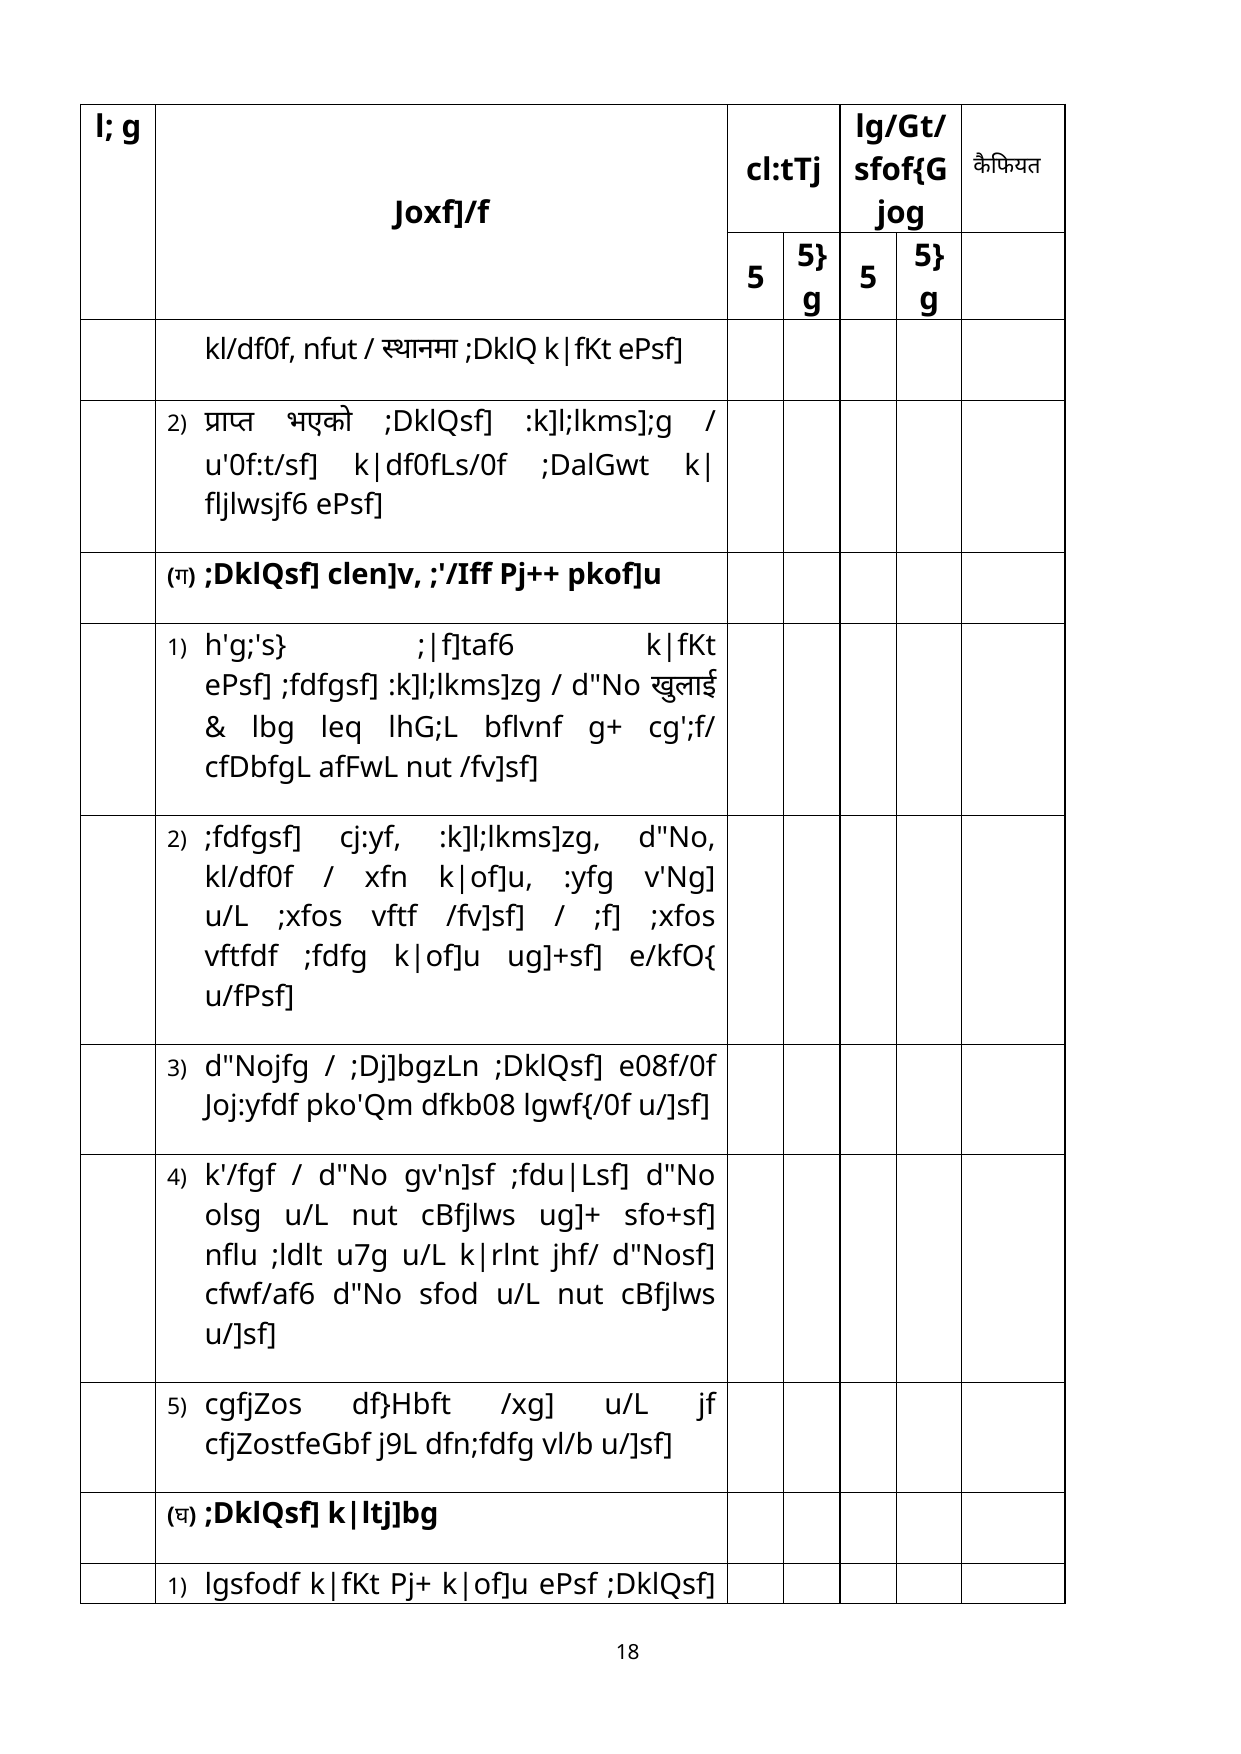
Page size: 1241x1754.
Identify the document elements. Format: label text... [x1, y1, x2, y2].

table_cell [784, 1155, 839, 1382]
table_header Joxf]/f [156, 105, 727, 318]
table_cell [81, 553, 155, 623]
table_cell [784, 401, 839, 552]
table_cell [784, 1564, 839, 1603]
table_cell [728, 1383, 783, 1492]
table_cell [728, 816, 783, 1044]
table_cell [841, 320, 896, 400]
table_cell [841, 1564, 896, 1603]
table_cell ;fdfgsf] cj:yf, :k]l;lkms]zg, d"No, kl/df0f / xfn k|of]u, :yfg v'Ng] u/L ;xfos vftf /fv]sf] / ;f] ;xfos vftfdf ;fdfg k|of]u ug]+sf] e/kfO{ u/fPsf] [156, 816, 727, 1044]
table_header कैफियत [962, 105, 1064, 232]
table_cell [897, 401, 961, 552]
table_cell [81, 1045, 155, 1153]
table_cell [841, 624, 896, 815]
table_cell [897, 1564, 961, 1603]
table_cell [784, 1383, 839, 1492]
table_cell [897, 624, 961, 815]
table_cell 5 [728, 233, 783, 318]
table_cell [841, 816, 896, 1044]
table_cell [81, 1493, 155, 1562]
table_cell [81, 401, 155, 552]
table_cell [81, 1383, 155, 1492]
table_cell [897, 1383, 961, 1492]
table_cell [728, 624, 783, 815]
table_cell [784, 1493, 839, 1562]
table_cell k'/fgf / d"No gv'n]sf ;fdu|Lsf] d"No olsg u/L nut cBfjlws ug]+ sfo+sf] nflu ;ldlt u7g u/L k|rlnt jhf/ d"Nosf] cfwf/af6 d"No sfod u/L nut cBfjlws u/]sf] [156, 1155, 727, 1382]
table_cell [156, 1564, 727, 1603]
table_cell d"Nojfg / ;Dj]bgzLn ;DklQsf] e08f/0f Joj:yfdf pko'Qm dfkb08 lgwf{/0f u/]sf] [156, 1045, 727, 1153]
table_cell ;DklQsf] clen]v, ;'/Iff Pj++ pkof]u [156, 553, 727, 623]
table_cell [841, 553, 896, 623]
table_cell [156, 320, 727, 400]
table_cell [897, 1045, 961, 1153]
table_header l; g [81, 105, 155, 318]
table_cell 5}g [784, 233, 839, 318]
table_header lg/Gt/ sfof{Gjog [841, 105, 961, 232]
table_cell 5 [841, 233, 896, 318]
table_cell [897, 320, 961, 400]
table_cell [81, 1564, 155, 1603]
table_cell [962, 1564, 1064, 1603]
table_header cl:tTj [728, 105, 839, 232]
table_cell प्राप्‍त भएको ;DklQsf] :k]l;lkms];g / u'0f:t/sf] k|df0fLs/0f ;DalGwt k|fljlwsjf6 ePsf] [156, 401, 727, 552]
table_cell [962, 1383, 1064, 1492]
table_cell [897, 1155, 961, 1382]
table_cell 5}g [897, 233, 961, 318]
table_cell [784, 320, 839, 400]
table_cell [841, 1493, 896, 1562]
table_cell [897, 816, 961, 1044]
table_cell [962, 320, 1064, 400]
table_cell [962, 233, 1064, 318]
table_cell [897, 553, 961, 623]
table_cell [962, 553, 1064, 623]
table_cell ;DklQsf] k|ltj]bg [156, 1493, 727, 1562]
table_cell [897, 1493, 961, 1562]
table_cell [728, 1155, 783, 1382]
table_cell [784, 553, 839, 623]
table_cell [81, 816, 155, 1044]
table_cell [81, 320, 155, 400]
table_cell cgfjZos df}Hbft /xg] u/L jf cfjZostfeGbf j9L dfn;fdfg vl/b u/]sf] [156, 1383, 727, 1492]
table_cell [841, 401, 896, 552]
table_cell h'g;'s} ;|f]taf6 k|fKt ePsf] ;fdfgsf] :k]l;lkms]zg / d"No खुलाई & lbg leq lhG;L bflvnf g+ cg';f/ cfDbfgL afFwL nut /fv]sf] [156, 624, 727, 815]
table_cell [962, 1155, 1064, 1382]
table_cell [784, 1045, 839, 1153]
table_cell [728, 320, 783, 400]
table_cell [962, 624, 1064, 815]
table_cell [728, 401, 783, 552]
table_cell [81, 624, 155, 815]
table_cell [962, 1045, 1064, 1153]
table_cell [81, 1155, 155, 1382]
table_cell [841, 1155, 896, 1382]
table_cell [841, 1045, 896, 1153]
table_cell [962, 401, 1064, 552]
table_cell [841, 1383, 896, 1492]
table_cell [728, 1493, 783, 1562]
table_cell [728, 553, 783, 623]
table_cell [728, 1564, 783, 1603]
table_cell [962, 816, 1064, 1044]
table_cell [784, 816, 839, 1044]
table_cell [784, 624, 839, 815]
table_cell [728, 1045, 783, 1153]
table_cell [962, 1493, 1064, 1562]
